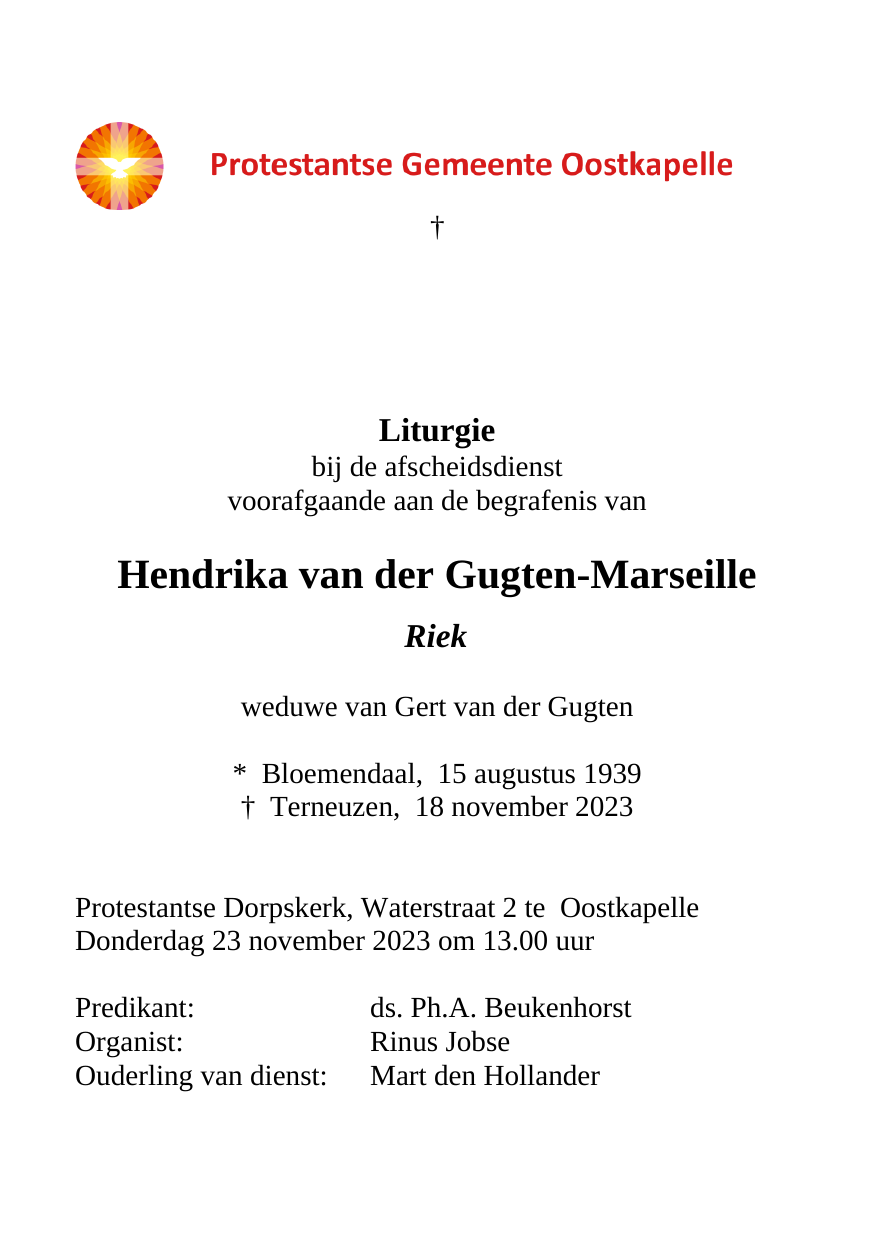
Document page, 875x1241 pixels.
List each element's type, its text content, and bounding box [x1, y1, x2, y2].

text Liturgie [75, 411, 799, 449]
text Predikant: ds. Ph.A. Beukenhorst [75, 991, 799, 1024]
text * Bloemendaal, 15 augustus 1939 [75, 756, 799, 789]
text voorafgaande aan de begrafenis van [75, 483, 799, 516]
picture [75, 122, 755, 210]
text Riek [75, 617, 799, 655]
text weduwe van Gert van der Gugten [75, 689, 799, 722]
text Protestantse Dorpskerk, Waterstraat 2 te Oostkapelle [75, 890, 799, 923]
text Ouderling van dienst: Mart den Hollander [75, 1058, 799, 1091]
text Organist: Rinus Jobse [75, 1024, 799, 1058]
text † [75, 209, 799, 243]
text Hendrika van der Gugten-Marseille [75, 550, 799, 598]
text bij de afscheidsdienst [75, 449, 799, 483]
text † Terneuzen, 18 november 2023 [75, 789, 799, 823]
text Donderdag 23 november 2023 om 13.00 uur [75, 923, 799, 957]
